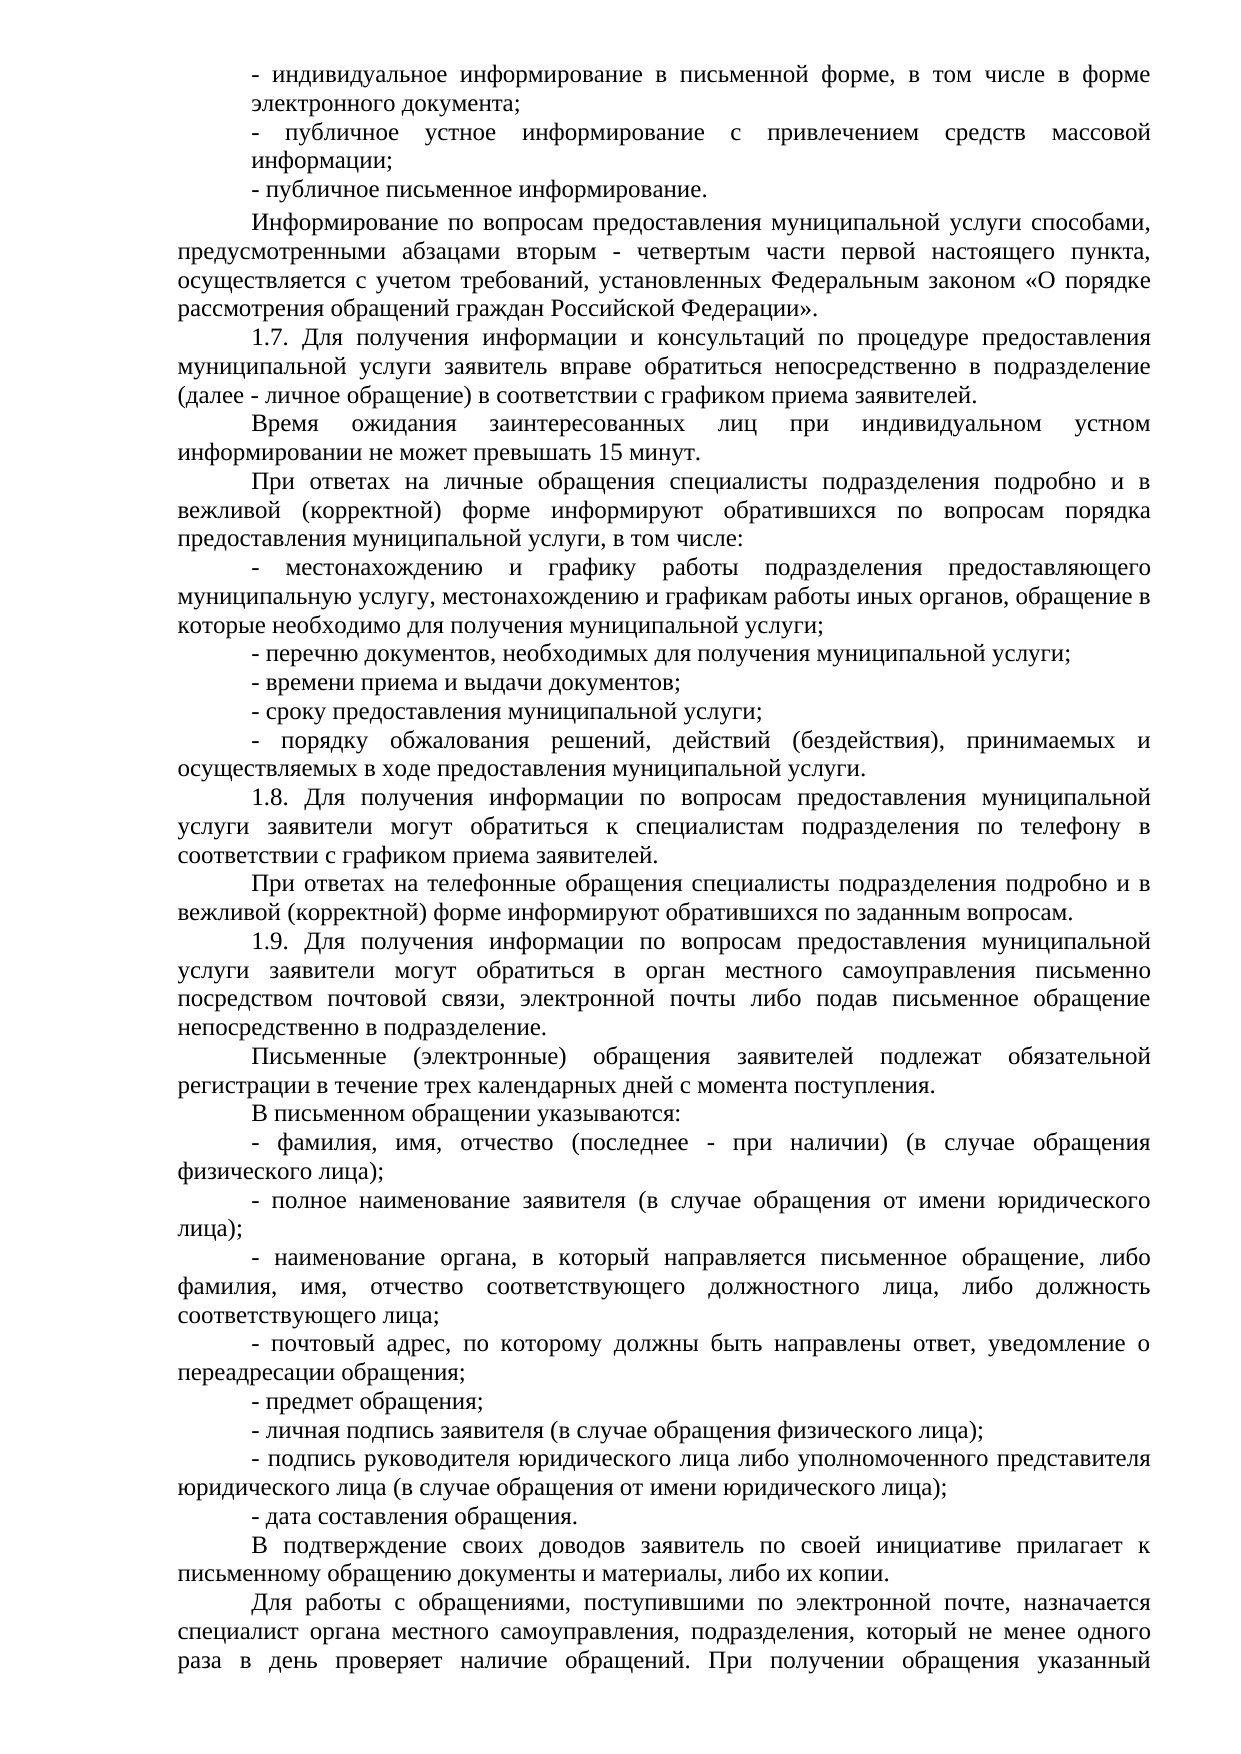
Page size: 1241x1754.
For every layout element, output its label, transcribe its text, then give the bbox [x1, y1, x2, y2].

text 1.9. Для получения информации по вопросам предоставления муниципальной услуги заявители могут обратиться в орган местного самоуправления письменно посредством почтовой связи, электронной почты либо подав письменное обращение непосредственно в подразделение. [177, 926, 1152, 1041]
text 1.7. Для получения информации и консультаций по процедуре предоставления муниципальной услуги заявитель вправе обратиться непосредственно в подразделение (далее - личное обращение) в соответствии с графиком приема заявителей. [177, 322, 1152, 408]
text Информирование по вопросам предоставления муниципальной услуги способами, предусмотренными абзацами вторым - четвертым части первой настоящего пункта, осуществляется с учетом требований, установленных Федеральным законом «О порядке рассмотрения обращений граждан Российской Федерации». [177, 207, 1152, 322]
text - публичное письменное информирование. [251, 174, 1152, 203]
text - фамилия, имя, отчество (последнее - при наличии) (в случае обращения физического лица); [177, 1127, 1152, 1185]
text При ответах на телефонные обращения специалисты подразделения подробно и в вежливой (корректной) форме информируют обратившихся по заданным вопросам. [177, 868, 1152, 926]
text В подтверждение своих доводов заявитель по своей инициативе прилагает к письменному обращению документы и материалы, либо их копии. [177, 1530, 1152, 1587]
text В письменном обращении указываются: [177, 1098, 1152, 1127]
text - личная подпись заявителя (в случае обращения физического лица); [177, 1415, 1152, 1443]
text - сроку предоставления муниципальной услуги; [177, 696, 1152, 725]
text Время ожидания заинтересованных лиц при индивидуальном устном информировании не может превышать 15 минут. [177, 408, 1152, 466]
text - полное наименование заявителя (в случае обращения от имени юридического лица); [177, 1185, 1152, 1242]
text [177, 1587, 1152, 1673]
text - времени приема и выдачи документов; [177, 667, 1152, 696]
text - наименование органа, в который направляется письменное обращение, либо фамилия, имя, отчество соответствующего должностного лица, либо должность соответствующего лица; [177, 1242, 1152, 1328]
text - перечню документов, необходимых для получения муниципальной услуги; [177, 638, 1152, 667]
text - публичное устное информирование с привлечением средств массовой информации; [251, 117, 1152, 174]
text - предмет обращения; [177, 1386, 1152, 1415]
text При ответах на личные обращения специалисты подразделения подробно и в вежливой (корректной) форме информируют обратившихся по вопросам порядка предоставления муниципальной услуги, в том числе: [177, 466, 1152, 552]
text 1.8. Для получения информации по вопросам предоставления муниципальной услуги заявители могут обратиться к специалистам подразделения по телефону в соответствии с графиком приема заявителей. [177, 782, 1152, 868]
text - почтовый адрес, по которому должны быть направлены ответ, уведомление о переадресации обращения; [177, 1328, 1152, 1386]
text - дата составления обращения. [177, 1501, 1152, 1530]
text - порядку обжалования решений, действий (бездействия), принимаемых и осуществляемых в ходе предоставления муниципальной услуги. [177, 725, 1152, 782]
text - подпись руководителя юридического лица либо уполномоченного представителя юридического лица (в случае обращения от имени юридического лица); [177, 1443, 1152, 1501]
text Письменные (электронные) обращения заявителей подлежат обязательной регистрации в течение трех календарных дней с момента поступления. [177, 1041, 1152, 1098]
text - индивидуальное информирование в письменной форме, в том числе в форме электронного документа; [251, 59, 1152, 117]
text - местонахождению и графику работы подразделения предоставляющего муниципальную услугу, местонахождению и графикам работы иных органов, обращение в которые необходимо для получения муниципальной услуги; [177, 552, 1152, 638]
